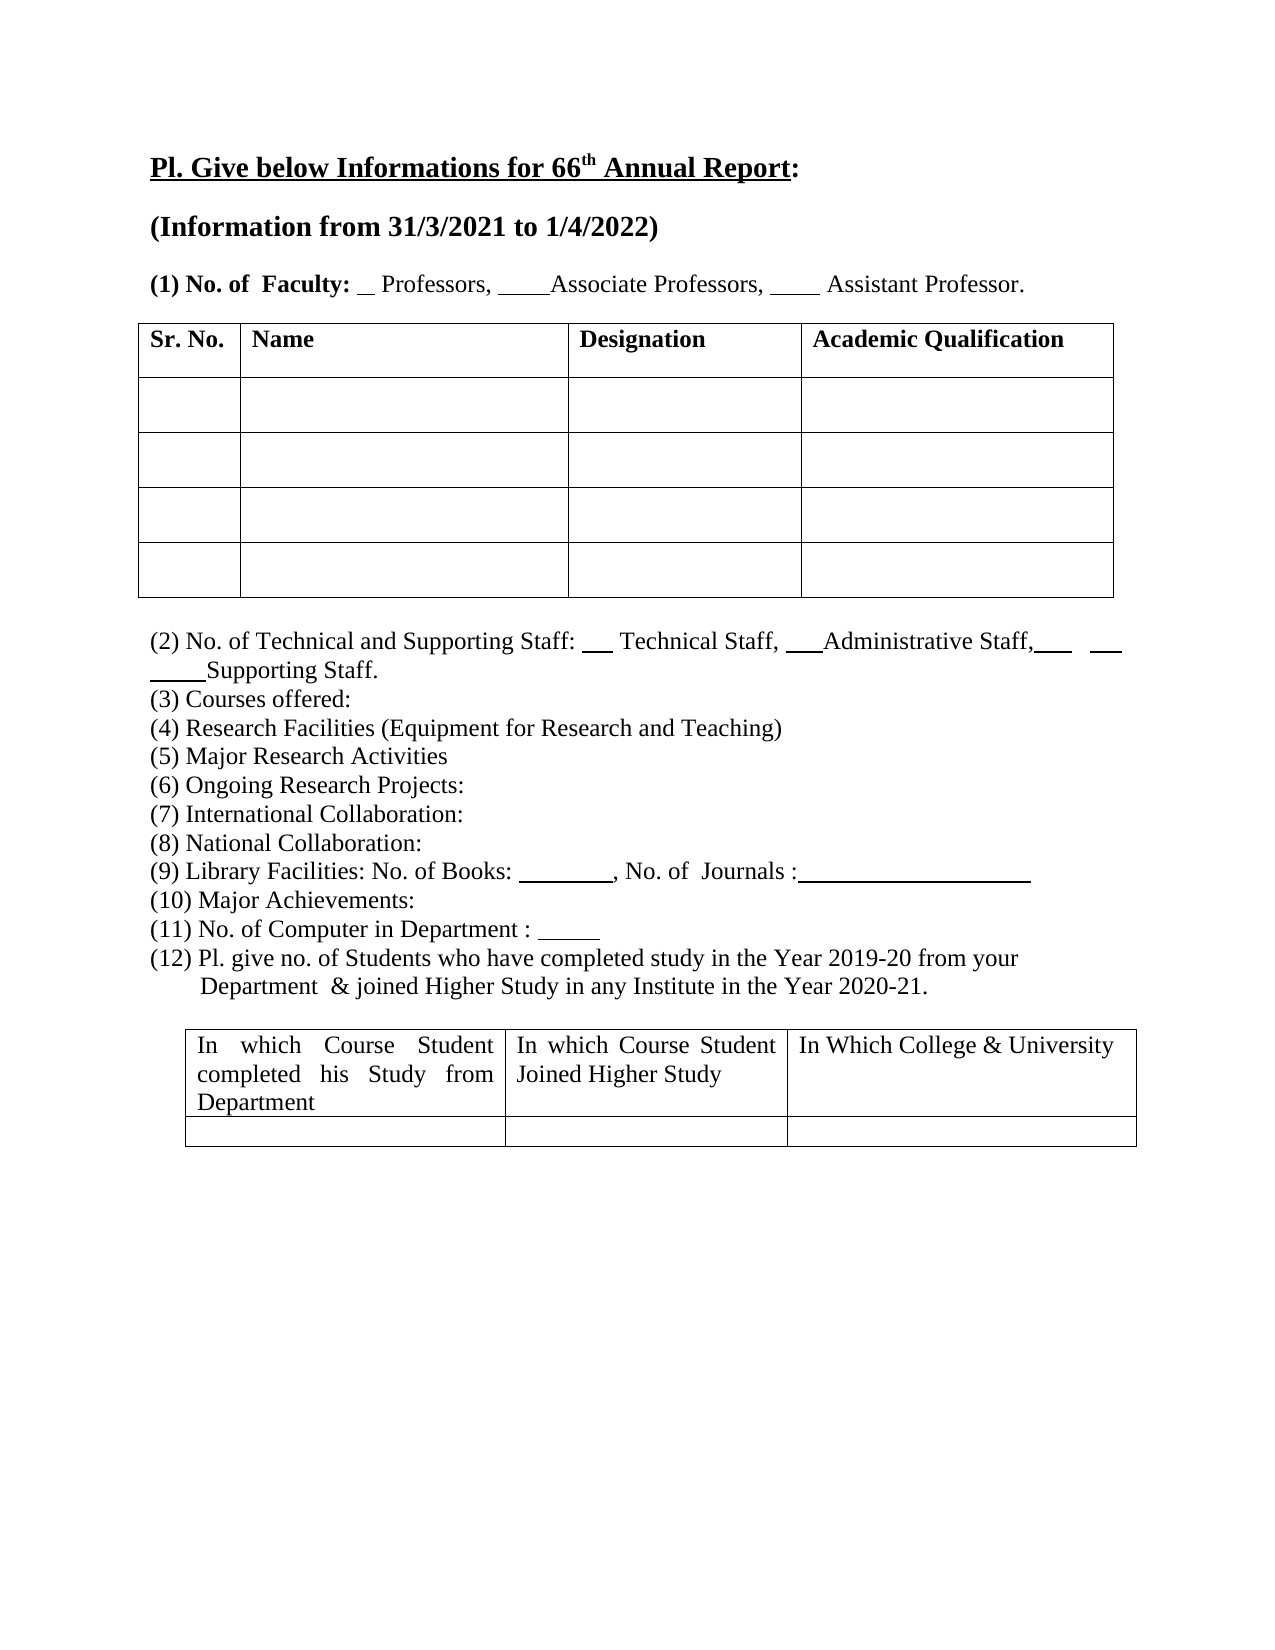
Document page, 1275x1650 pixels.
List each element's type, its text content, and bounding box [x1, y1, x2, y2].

text (4) Research Facilities (Equipment for Research and Teaching) [150, 713, 1125, 741]
table_cell [569, 378, 801, 432]
text (9) Library Facilities: No. of Books: , No. of Journals : [150, 856, 1125, 885]
table_cell [802, 488, 1113, 542]
table_cell [802, 378, 1113, 432]
table_cell [569, 543, 801, 597]
table_header Name [241, 324, 568, 377]
text Supporting Staff. [150, 655, 1125, 684]
table_cell [241, 488, 568, 542]
text (5) Major Research Activities [150, 741, 1125, 770]
table_cell [139, 543, 240, 597]
table_header In which Course Student Joined Higher Study [506, 1030, 787, 1116]
text (8) National Collaboration: [150, 828, 1125, 856]
text Department & joined Higher Study in any Institute in the Year 2020-21. [150, 971, 1125, 1000]
table_header Designation [569, 324, 801, 377]
table_cell [506, 1117, 787, 1146]
table_cell [139, 378, 240, 432]
text (11) No. of Computer in Department : [150, 914, 1125, 943]
text (10) Major Achievements: [150, 885, 1125, 914]
table_header Academic Qualification [802, 324, 1113, 377]
table_cell [802, 543, 1113, 597]
table_cell [569, 488, 801, 542]
text (12) Pl. give no. of Students who have completed study in the Year 2019-20 from your [150, 943, 1125, 971]
table_cell [139, 433, 240, 487]
table_cell [186, 1117, 505, 1146]
table_header Sr. No. [139, 324, 240, 377]
text (Information from 31/3/2021 to 1/4/2022) [150, 209, 1125, 243]
table_cell [802, 433, 1113, 487]
table_header In Which College & University [788, 1030, 1136, 1116]
table_cell [241, 378, 568, 432]
text (6) Ongoing Research Projects: [150, 770, 1125, 799]
text (2) No. of Technical and Supporting Staff: Technical Staff, Administrative Staff, [150, 626, 1125, 655]
text Pl. Give below Informations for 66th Annual Report: [150, 150, 1125, 183]
table_header In which Course Student completed his Study from Department [186, 1030, 505, 1116]
table_cell [569, 433, 801, 487]
text (3) Courses offered: [150, 684, 1125, 713]
table_cell [139, 488, 240, 542]
table_cell [788, 1117, 1136, 1146]
table_cell [241, 433, 568, 487]
table_cell [241, 543, 568, 597]
text (7) International Collaboration: [150, 799, 1125, 828]
text (1) No. of Faculty: Professors, Associate Professors, Assistant Professor. [150, 269, 1125, 297]
